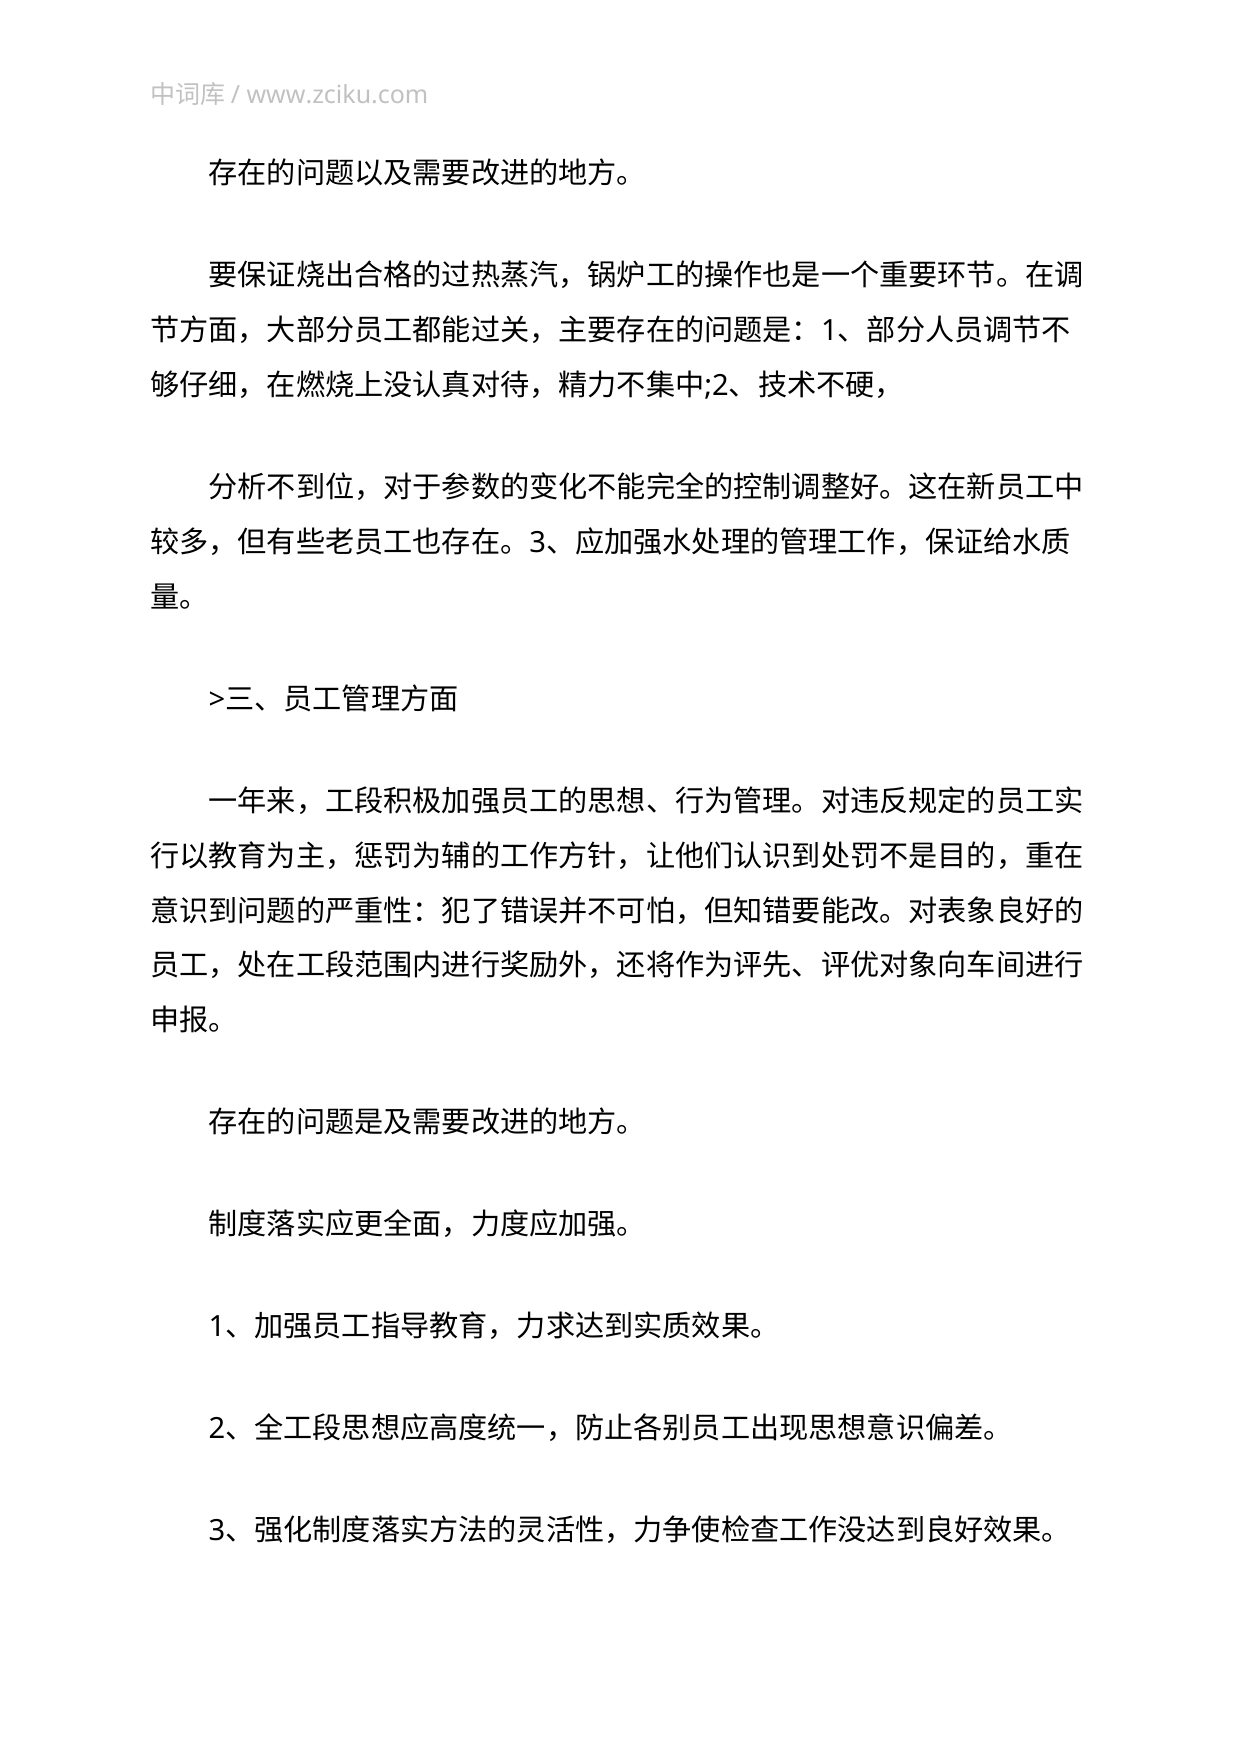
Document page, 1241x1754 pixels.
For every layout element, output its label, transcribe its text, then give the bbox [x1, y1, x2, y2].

text 2、全工段思想应高度统一，防止各别员工出现思想意识偏差。 [150, 1404, 1090, 1447]
text 3、强化制度落实方法的灵活性，力争使检查工作没达到良好效果。 [150, 1506, 1090, 1548]
text 存在的问题是及需要改进的地方。 [150, 1099, 1090, 1141]
text 制度落实应更全面，力度应加强。 [150, 1200, 1090, 1243]
text 分析不到位，对于参数的变化不能完全的控制调整好。这在新员工中较多，但有些老员工也存在。3、应加强水处理的管理工作，保证给水质量。 [150, 464, 1090, 616]
text >三、员工管理方面 [150, 675, 1090, 718]
text 存在的问题以及需要改进的地方。 [150, 150, 1090, 192]
text 1、加强员工指导教育，力求达到实质效果。 [150, 1302, 1090, 1344]
text 要保证烧出合格的过热蒸汽，锅炉工的操作也是一个重要环节。在调节方面，大部分员工都能过关，主要存在的问题是：1、部分人员调节不够仔细，在燃烧上没认真对待，精力不集中;2、技术不硬， [150, 252, 1090, 404]
text 一年来，工段积极加强员工的思想、行为管理。对违反规定的员工实行以教育为主，惩罚为辅的工作方针，让他们认识到处罚不是目的，重在意识到问题的严重性：犯了错误并不可怕，但知错要能改。对表象良好的员工，处在工段范围内进行奖励外，还将作为评先、评优对象向车间进行申报。 [150, 777, 1090, 1039]
